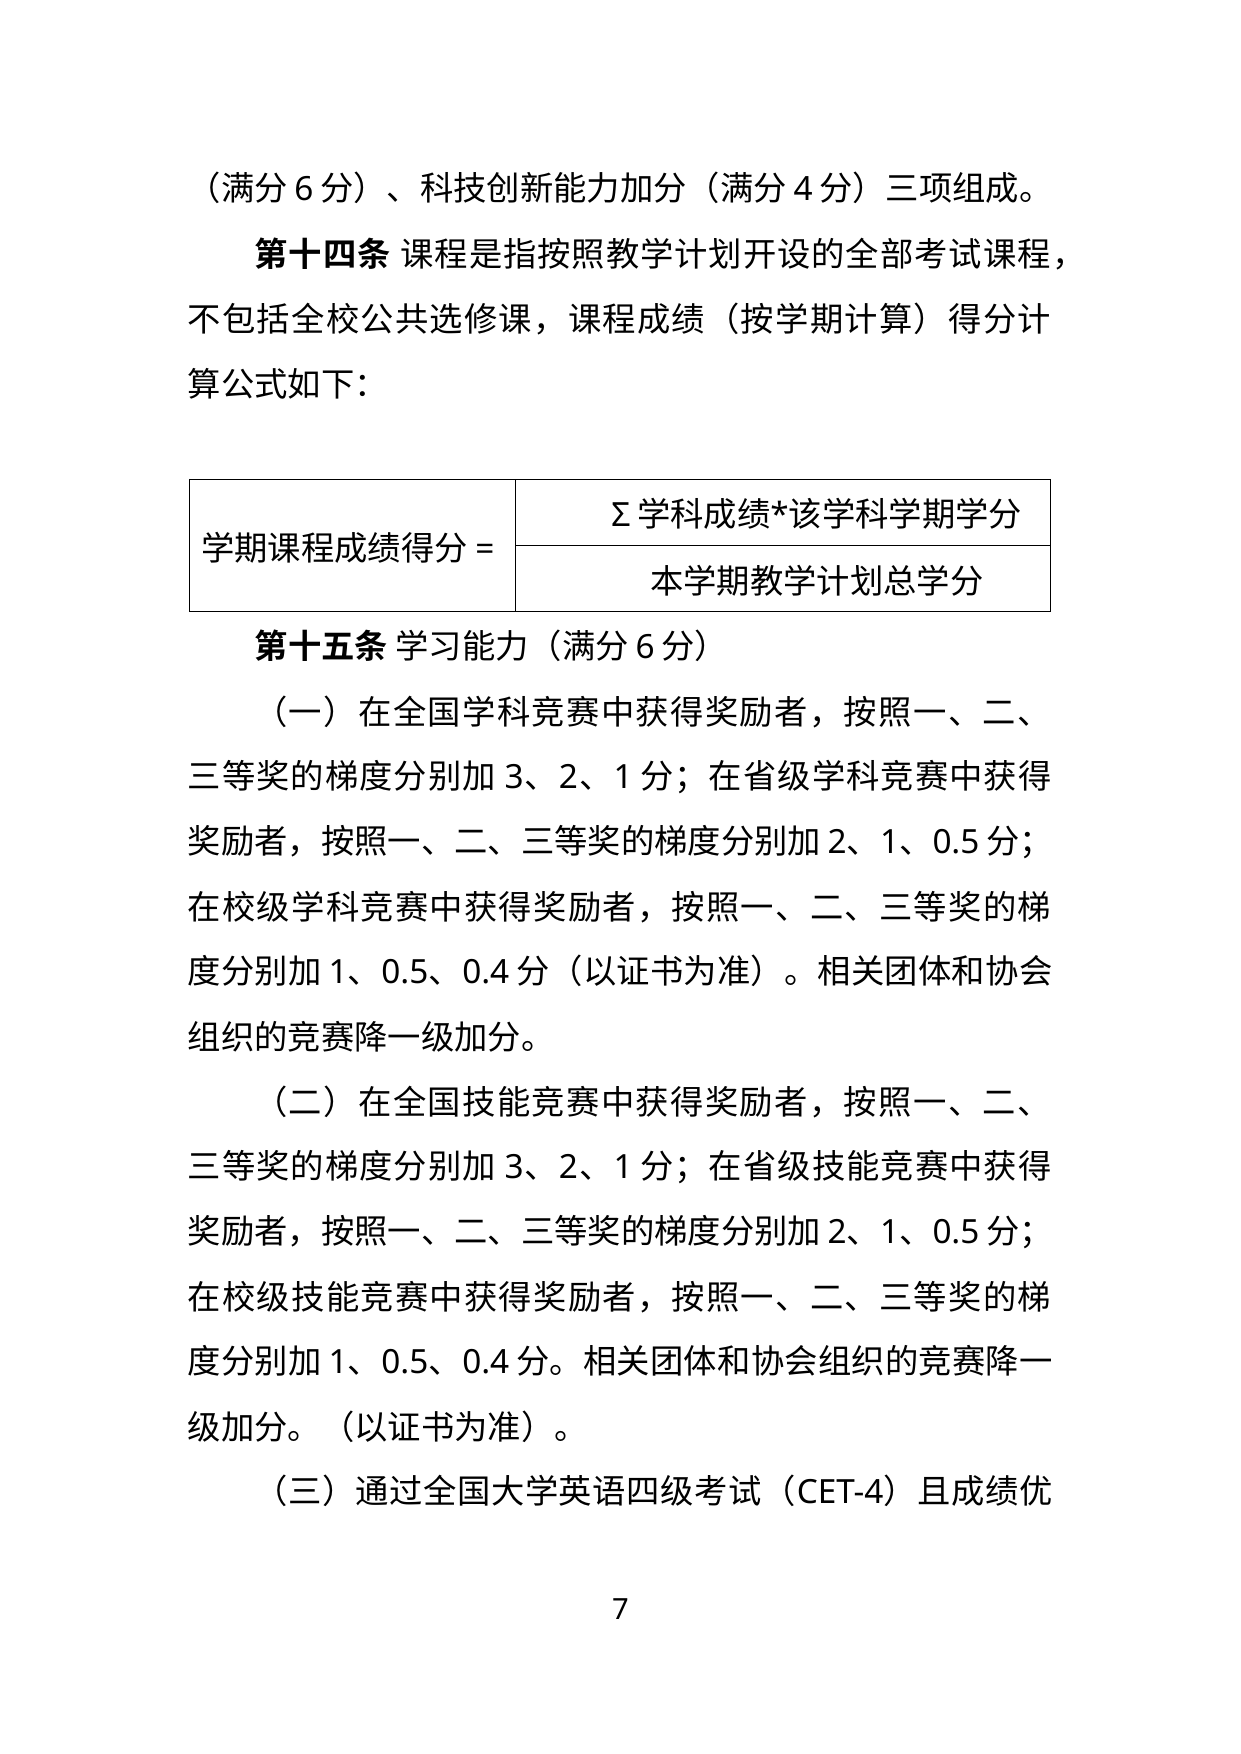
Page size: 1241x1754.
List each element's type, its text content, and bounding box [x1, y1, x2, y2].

table_header Σ学科成绩*该学科学期学分 [516, 480, 1050, 545]
table_header 学期课程成绩得分 = [190, 480, 515, 611]
text （二）在全国技能竞赛中获得奖励者，按照一、二、三等奖的梯度分别加3、2、1分；在省级技能竞赛中获得奖励者，按照一、二、三等奖的梯度分别加2、1、0.5分；在校级技能竞赛中获得奖励者，按照一、二、三等奖的梯度分别加1、0.5、0.4分。相关团体和协会组织的竞赛降一级加分。（以证书为准）。 [187, 1067, 1053, 1457]
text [187, 1457, 1053, 1522]
table_cell 本学期教学计划总学分 [516, 546, 1050, 611]
text 第十四条 课程是指按照教学计划开设的全部考试课程，不包括全校公共选修课，课程成绩（按学期计算）得分计算公式如下： [187, 219, 1053, 414]
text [187, 154, 1053, 219]
text （一）在全国学科竞赛中获得奖励者，按照一、二、三等奖的梯度分别加3、2、1分；在省级学科竞赛中获得奖励者，按照一、二、三等奖的梯度分别加2、1、0.5分；在校级学科竞赛中获得奖励者，按照一、二、三等奖的梯度分别加1、0.5、0.4分（以证书为准）。相关团体和协会组织的竞赛降一级加分。 [187, 677, 1053, 1067]
text 第十五条 学习能力（满分6分） [187, 612, 1053, 677]
